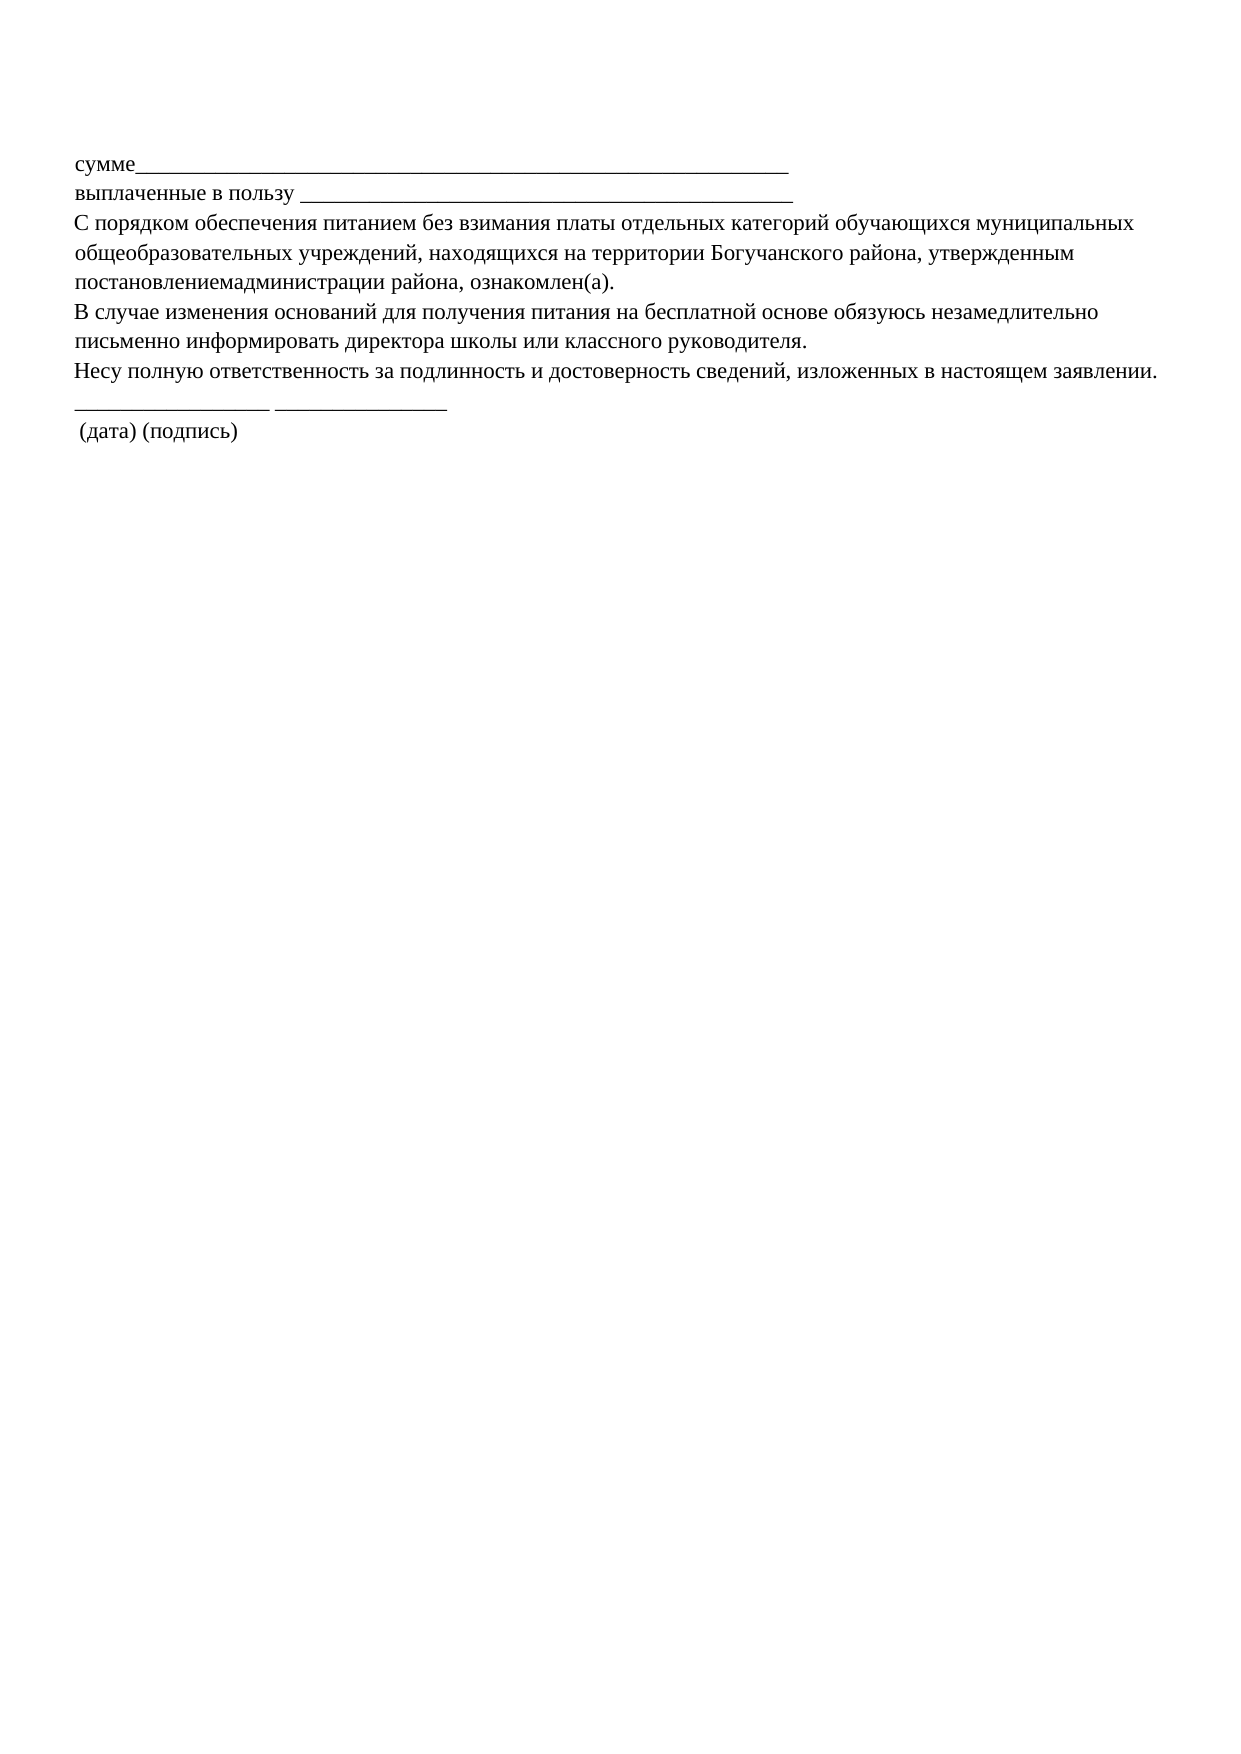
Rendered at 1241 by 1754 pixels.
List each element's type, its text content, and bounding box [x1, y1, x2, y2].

text С порядком обеспечения питанием без взимания платы отдельных категорий обучающихся муниципальных общеобразовательных учреждений, находящихся на территории Богучанского района, утвержденным постановлениемадминистрации района, ознакомлен(а). [73, 209, 1166, 294]
text Несу полную ответственность за подлинность и достоверность сведений, изложенных в настоящем заявлении. _________________ _______________ [73, 358, 1166, 413]
text В случае изменения оснований для получения питания на бесплатной основе обязуюсь незамедлительно письменно информировать директора школы или классного руководителя. [73, 298, 1166, 354]
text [73, 150, 794, 206]
text (дата) (подпись) [73, 417, 1166, 443]
